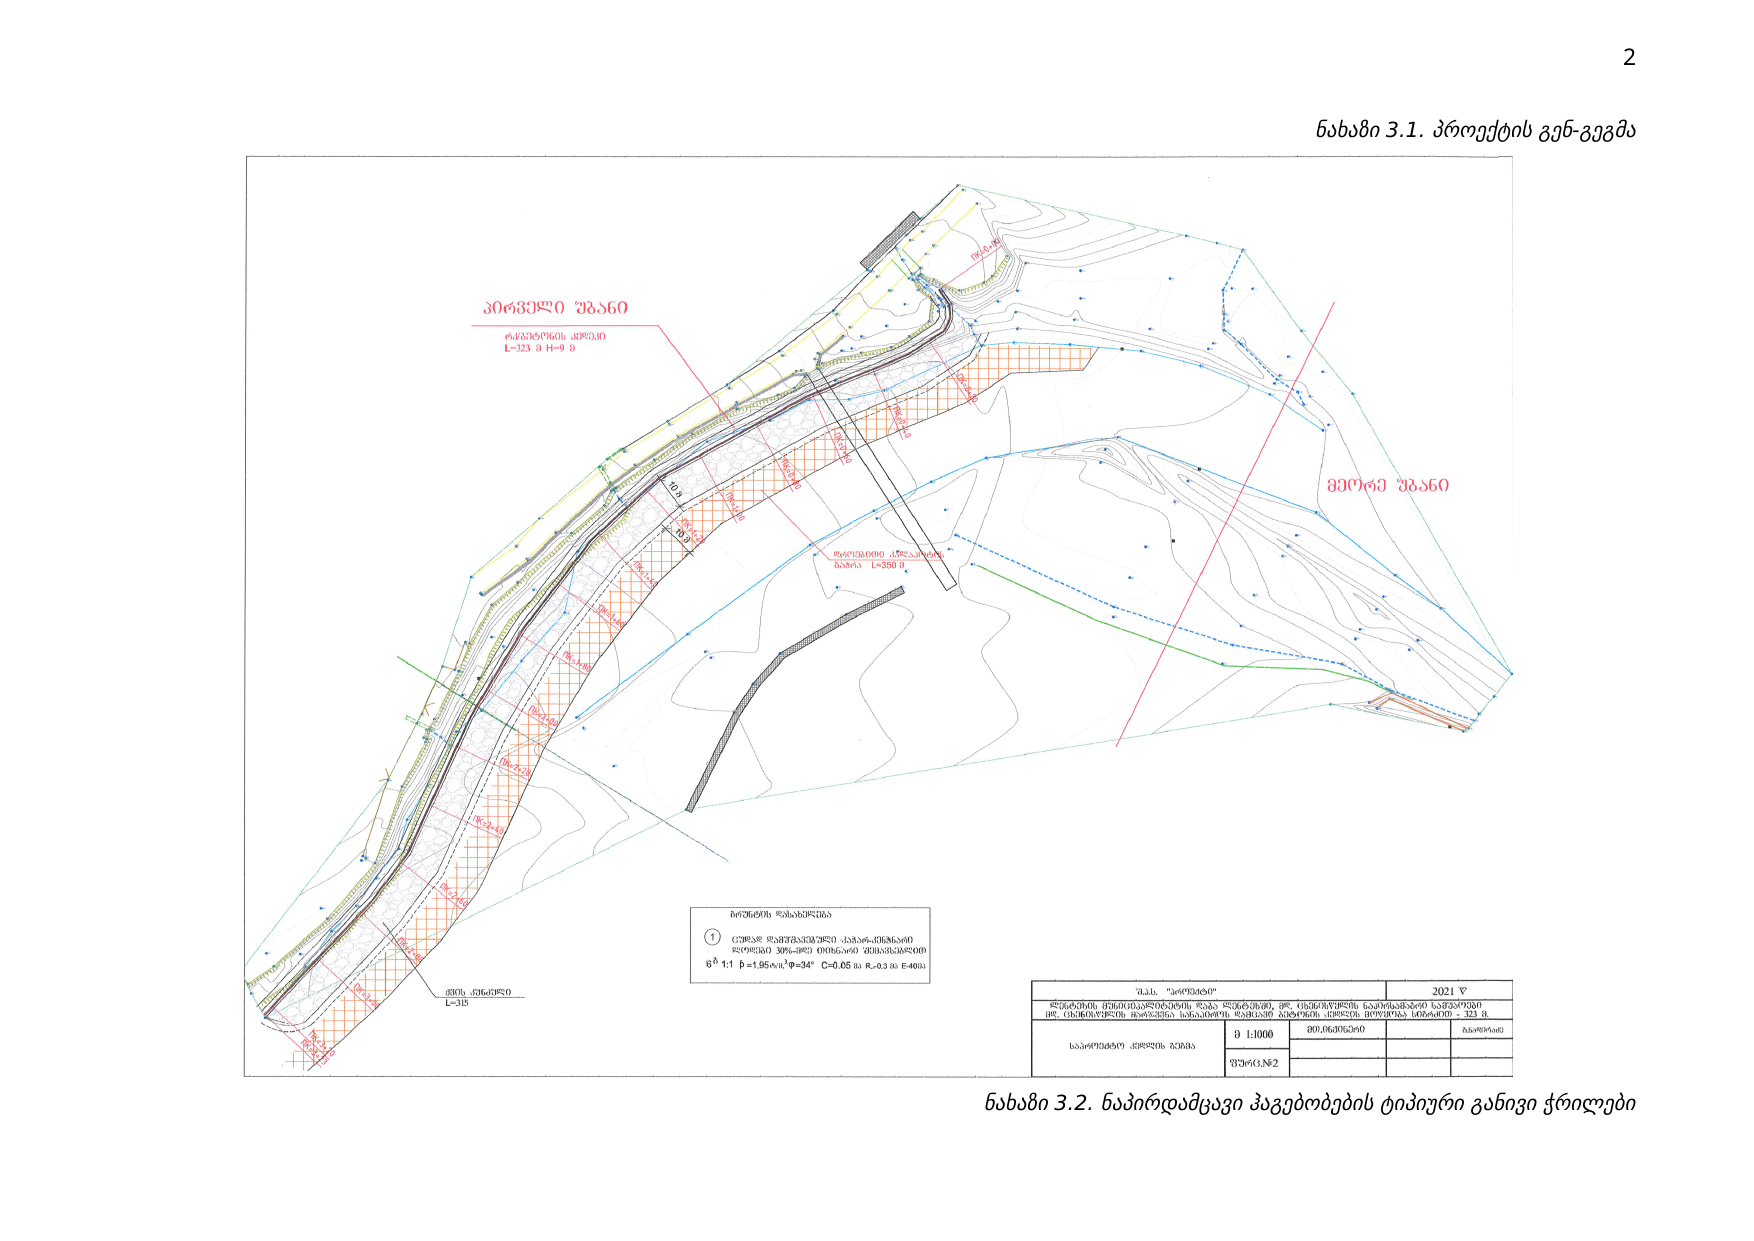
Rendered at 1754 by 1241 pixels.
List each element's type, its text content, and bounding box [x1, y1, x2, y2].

text ნახაზი 3.2. ნაპირდამცავი ჰაგებობების ტიპიური განივი ჭრილები [118, 1091, 1636, 1116]
text ნახაზი 3.1. პროექტის გენ-გეგმა [118, 118, 1636, 142]
picture [244, 156, 1513, 1078]
